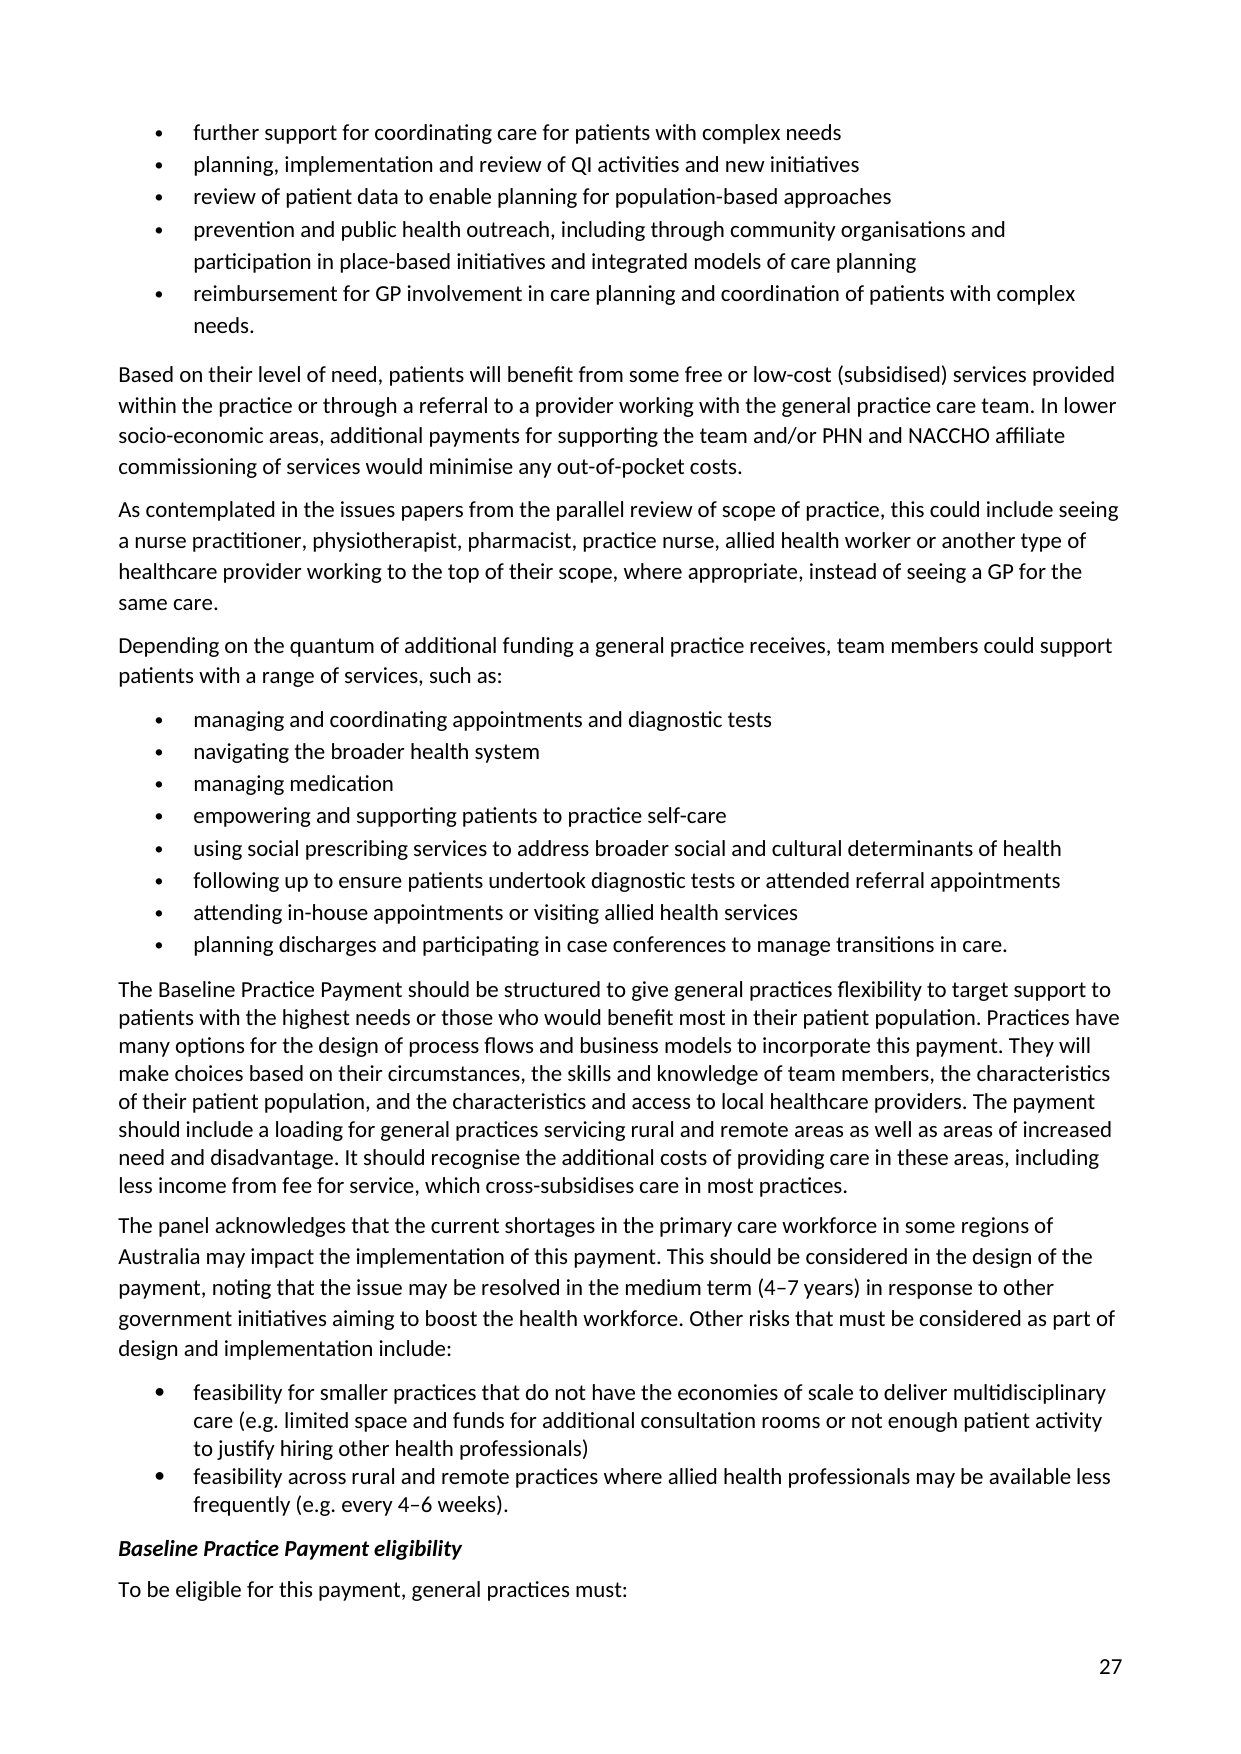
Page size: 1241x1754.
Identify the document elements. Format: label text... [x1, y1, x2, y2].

list feasibility for smaller practices that do not have the economies of scale to deliver multidisciplinary care (e.g. limited space and funds for additional consultation rooms or not enough patient activity to justify hiring other health professionals) [156, 1378, 1122, 1462]
list attending in-house appointments or visiting allied health services [156, 898, 1122, 926]
list prevention and public health outreach, including through community organisations and participation in place-based initiatives and integrated models of care planning [156, 215, 1122, 275]
text The panel acknowledges that the current shortages in the primary care workforce in some regions of Australia may impact the implementation of this payment. This should be considered in the design of the payment, noting that the issue may be resolved in the medium term (4–7 years) in response to other government initiatives aiming to boost the health workforce. Other risks that must be considered as part of design and implementation include: [118, 1212, 1122, 1362]
list using social prescribing services to address broader social and cultural determinants of health [156, 834, 1122, 862]
text Based on their level of need, patients will benefit from some free or low-cost (subsidised) services provided within the practice or through a referral to a provider working with the general practice care team. In lower socio-economic areas, additional payments for supporting the team and/or PHN and NACCHO affiliate commissioning of services would minimise any out-of-pocket costs. [118, 360, 1122, 480]
text To be eligible for this payment, general practices must: [118, 1575, 1122, 1603]
subtitle Baseline Practice Payment eligibility [118, 1534, 1122, 1562]
list review of patient data to enable planning for population-based approaches [156, 182, 1122, 211]
text As contemplated in the issues papers from the parallel review of scope of practice, this could include seeing a nurse practitioner, physiotherapist, pharmacist, practice nurse, allied health worker or another type of healthcare provider working to the top of their scope, where appropriate, instead of seeing a GP for the same care. [118, 496, 1122, 616]
text Depending on the quantum of additional funding a general practice receives, team members could support patients with a range of services, such as: [118, 631, 1122, 690]
list managing and coordinating appointments and diagnostic tests [156, 705, 1122, 733]
list reimbursement for GP involvement in care planning and coordination of patients with complex needs. [156, 279, 1122, 339]
list planning discharges and participating in case conferences to manage transitions in care. [156, 930, 1122, 958]
list managing medication [156, 769, 1122, 797]
text The Baseline Practice Payment should be structured to give general practices flexibility to target support to patients with the highest needs or those who would benefit most in their patient population. Practices have many options for the design of process flows and business models to incorporate this payment. They will make choices based on their circumstances, the skills and knowledge of team members, the characteristics of their patient population, and the characteristics and access to local healthcare providers. The payment should include a loading for general practices servicing rural and remote areas as well as areas of increased need and disadvantage. It should recognise the additional costs of providing care in these areas, including less income from fee for service, which cross-subsidises care in most practices. [118, 975, 1122, 1199]
list navigating the broader health system [156, 737, 1122, 765]
list further support for coordinating care for patients with complex needs [156, 118, 1122, 146]
list planning, implementation and review of QI activities and new initiatives [156, 150, 1122, 178]
list empowering and supporting patients to practice self-care [156, 801, 1122, 829]
list feasibility across rural and remote practices where allied health professionals may be available less frequently (e.g. every 4–6 weeks). [156, 1462, 1122, 1518]
list following up to ensure patients undertook diagnostic tests or attended referral appointments [156, 866, 1122, 894]
